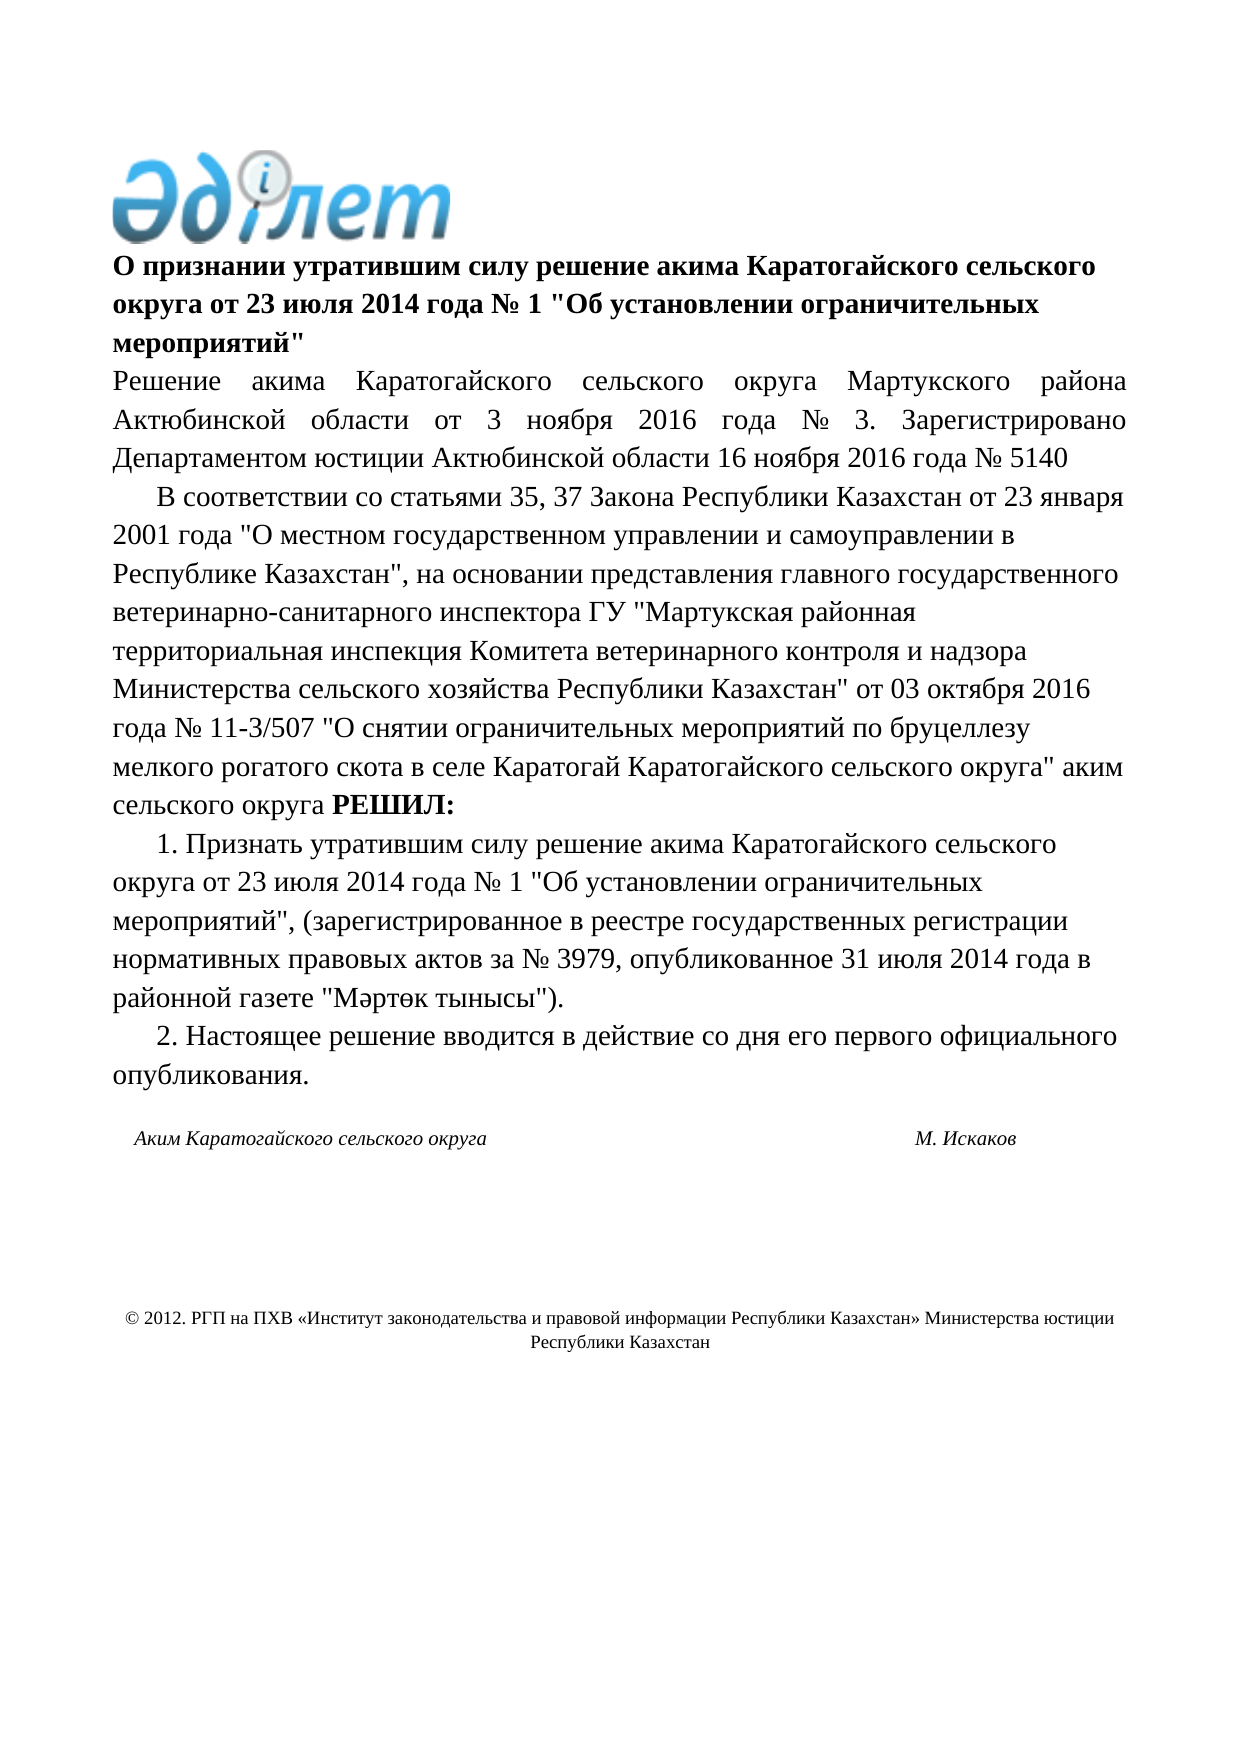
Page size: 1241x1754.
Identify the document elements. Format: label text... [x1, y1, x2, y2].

table_header Аким Каратогайского сельского округа [101, 1125, 913, 1156]
text О признании утратившим силу решение акима Каратогайского сельского округа от 23 июля 2014 года № 1 "Об установлении ограничительных мероприятий" [112, 248, 1128, 358]
text В соответствии со статьями 35, 37 Закона Республики Казахстан от 23 января 2001 года "О местном государственном управлении и самоуправлении в Республике Казахстан", на основании представления главного государственного ветеринарно-санитарного инспектора ГУ "Мартукская районная территориальная инспекция Комитета ветеринарного контроля и надзора Министерства сельского хозяйства Республики Казахстан" от 03 октября 2016 года № 11-3/507 "О снятии ограничительных мероприятий по бруцеллезу мелкого рогатого скота в селе Каратогай Каратогайского сельского округа" аким сельского округа РЕШИЛ: 1. Признать утратившим силу решение акима Каратогайского сельского округа от 23 июля 2014 года № 1 "Об установлении ограничительных мероприятий", (зарегистрированное в реестре государственных регистрации нормативных правовых актов за № 3979, опубликованное 31 июля 2014 года в районной газете "Мәртөк тынысы"). 2. Настоящее решение вводится в действие со дня его первого официального опубликования. [112, 479, 1128, 1121]
text Решение акима Каратогайского сельского округа Мартукского района Актюбинской области от 3 ноября 2016 года № 3. Зарегистрировано Департаментом юстиции Актюбинской области 16 ноября 2016 года № 5140 [112, 363, 1128, 474]
picture [112, 150, 451, 244]
table_header М. Искаков [913, 1125, 1240, 1156]
text © 2012. РГП на ПХВ «Институт законодательства и правовой информации Республики Казахстан» Министерства юстиции Республики Казахстан [112, 1307, 1128, 1353]
